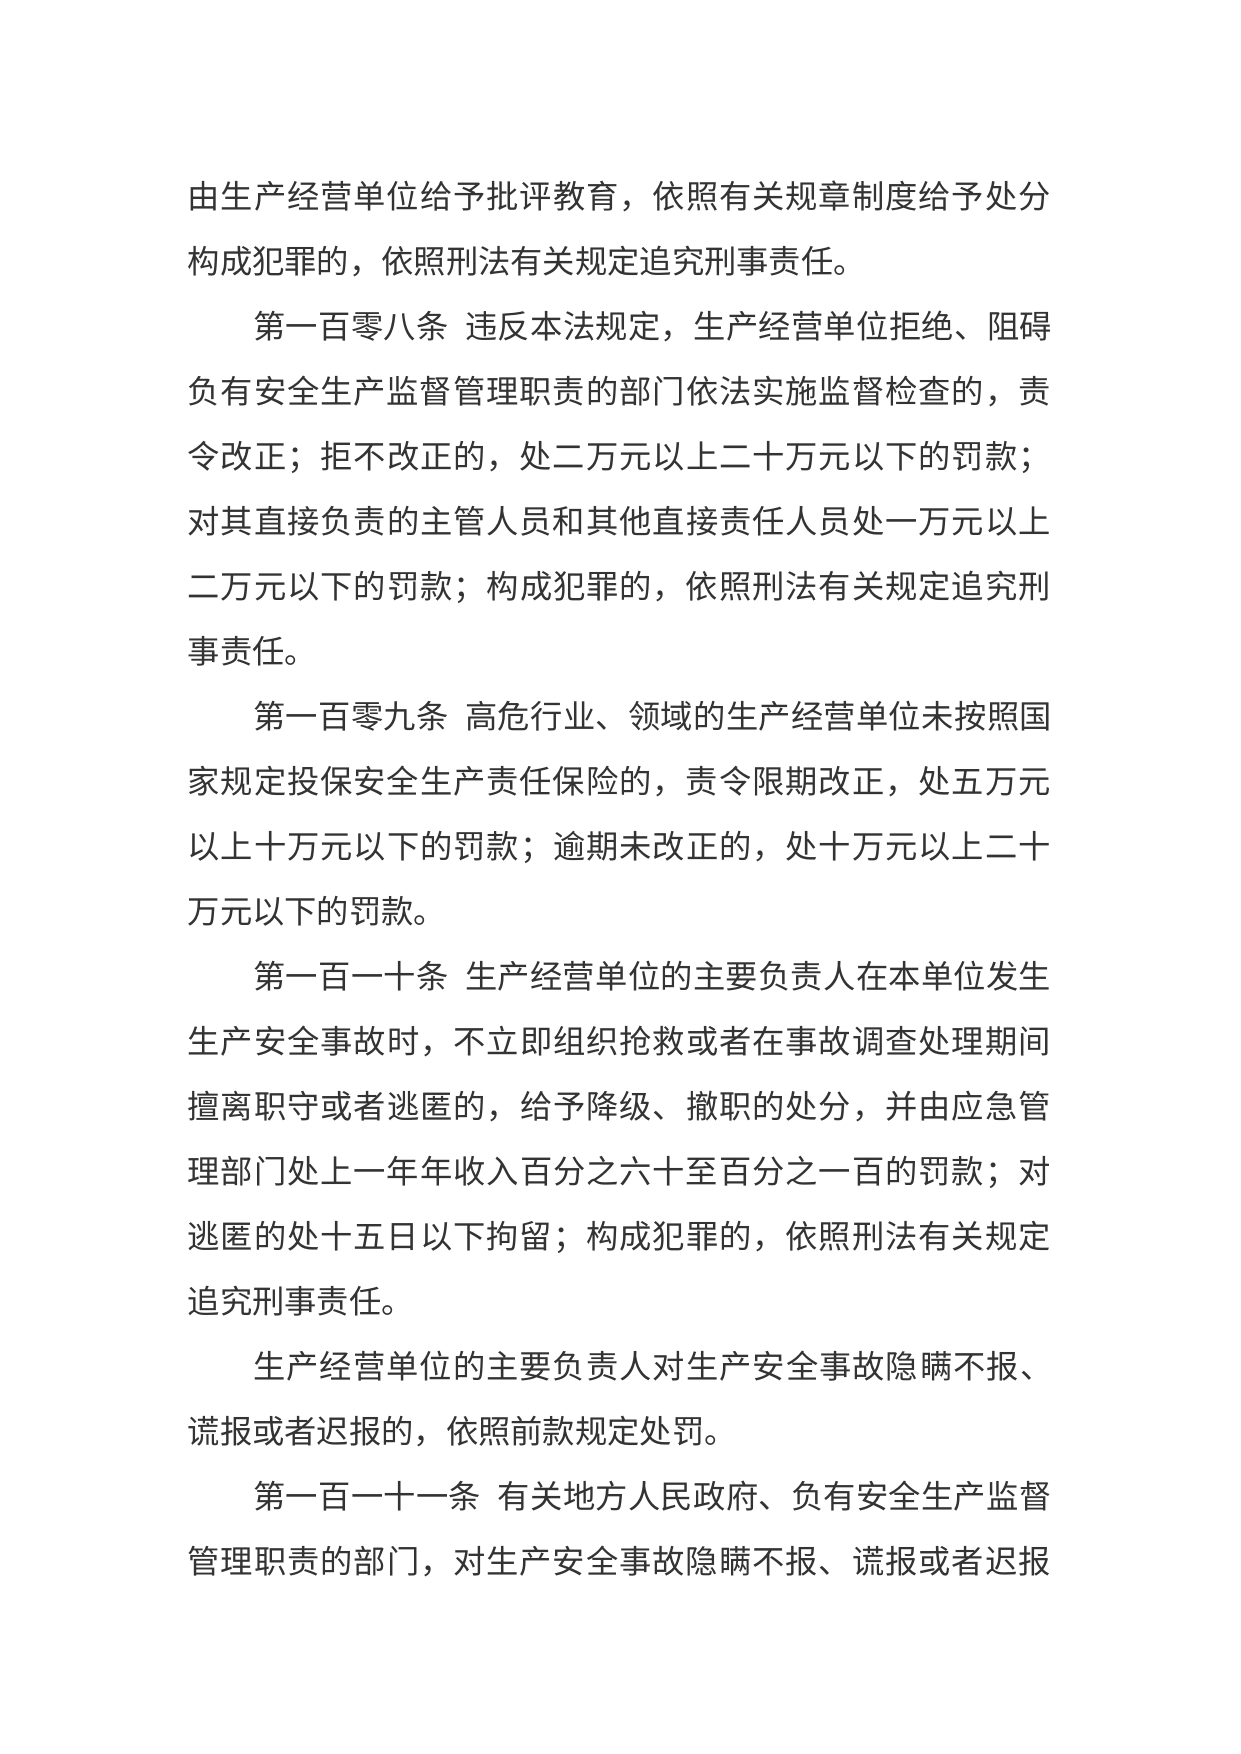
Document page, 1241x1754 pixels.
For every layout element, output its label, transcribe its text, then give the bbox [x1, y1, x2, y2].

text 第一百一十条 生产经营单位的主要负责人在本单位发生生产安全事故时，不立即组织抢救或者在事故调查处理期间擅离职守或者逃匿的，给予降级、撤职的处分，并由应急管理部门处上一年年收入百分之六十至百分之一百的罚款；对逃匿的处十五日以下拘留；构成犯罪的，依照刑法有关规定追究刑事责任。 [187, 942, 1053, 1332]
text 第一百零九条 高危行业、领域的生产经营单位未按照国家规定投保安全生产责任保险的，责令限期改正，处五万元以上十万元以下的罚款；逾期未改正的，处十万元以上二十万元以下的罚款。 [187, 682, 1053, 942]
text 生产经营单位的主要负责人对生产安全事故隐瞒不报、谎报或者迟报的，依照前款规定处罚。 [187, 1332, 1053, 1462]
text 第一百零八条 违反本法规定，生产经营单位拒绝、阻碍负有安全生产监督管理职责的部门依法实施监督检查的，责令改正；拒不改正的，处二万元以上二十万元以下的罚款；对其直接负责的主管人员和其他直接责任人员处一万元以上二万元以下的罚款；构成犯罪的，依照刑法有关规定追究刑事责任。 [187, 292, 1053, 682]
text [187, 1462, 1053, 1592]
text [187, 162, 1053, 292]
